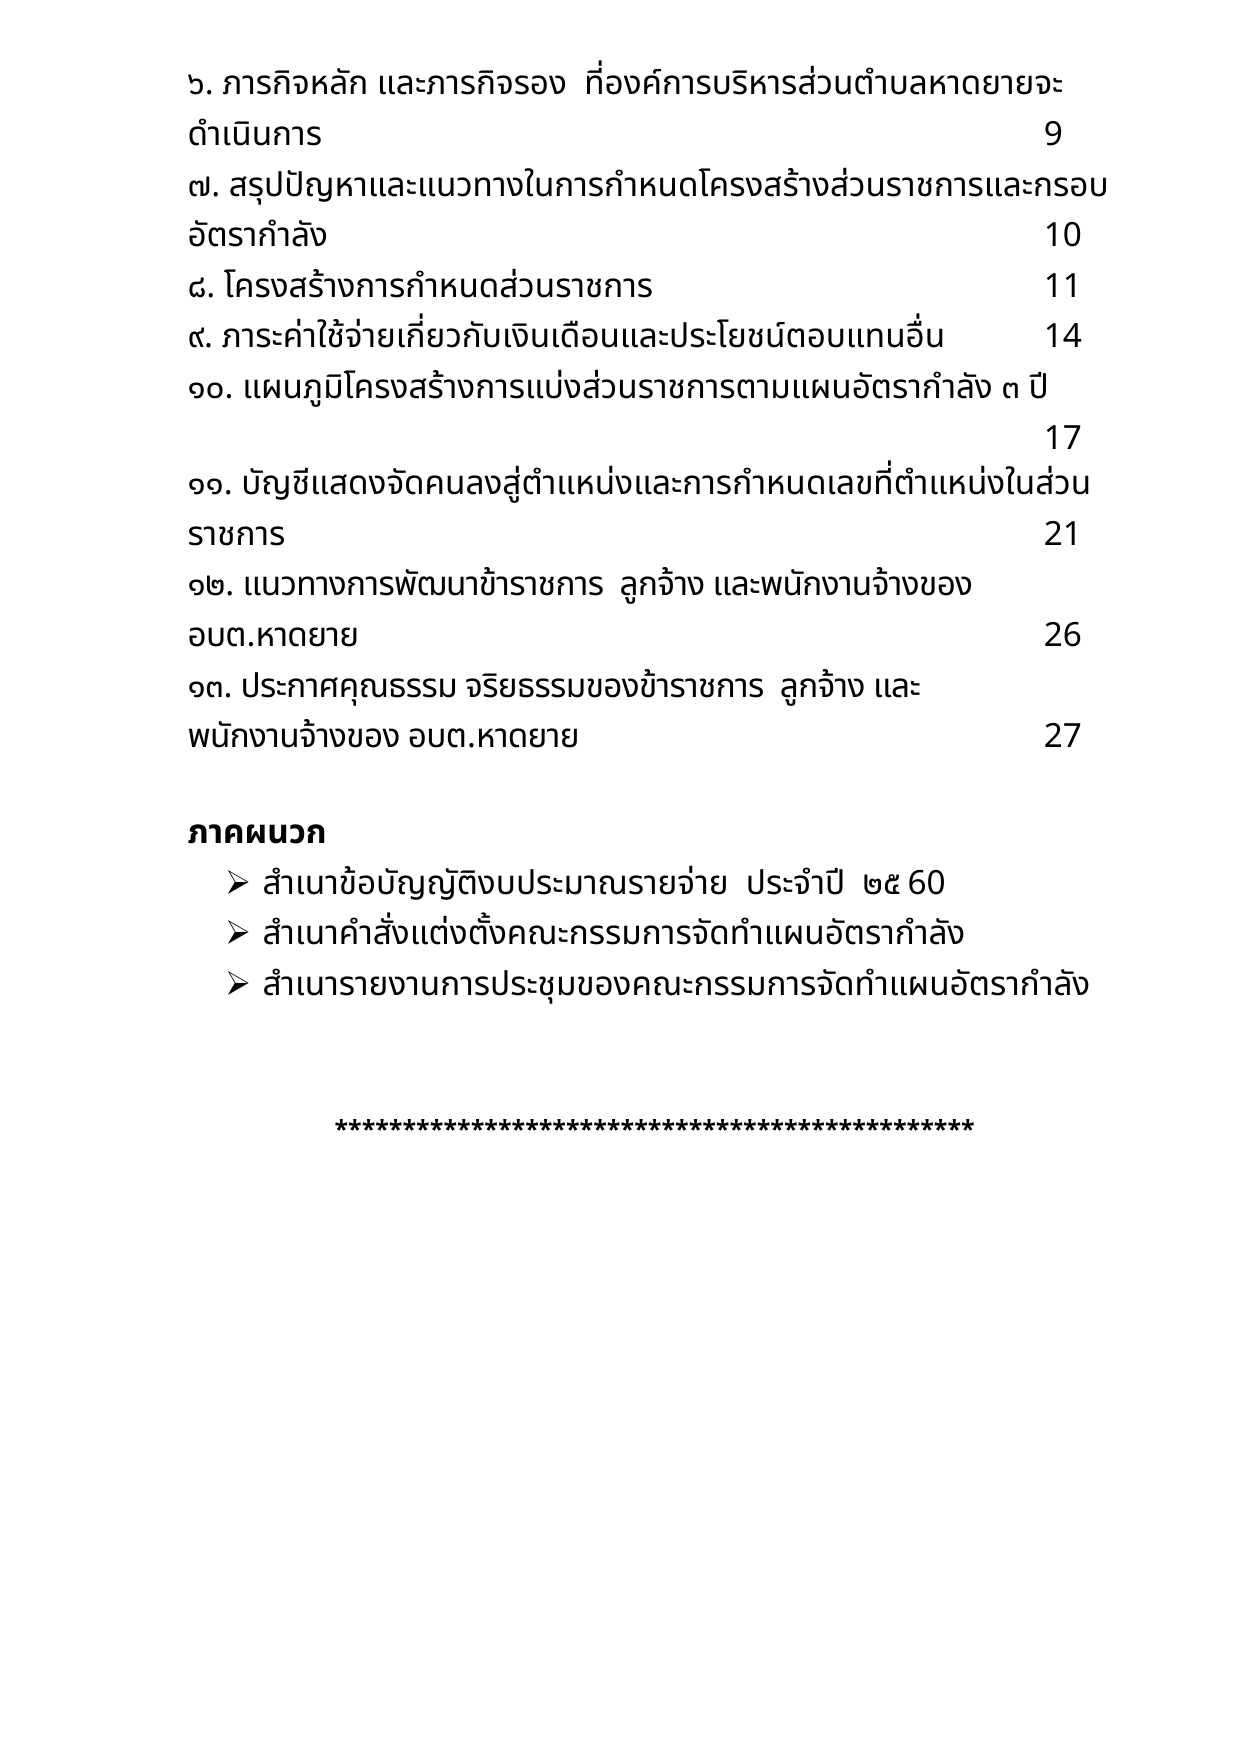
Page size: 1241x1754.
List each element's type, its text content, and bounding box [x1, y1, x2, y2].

text ๙. ภาระค่าใช้จ่ายเกี่ยวกับเงินเดือนและประโยชน์ตอบแทนอื่น 14 [187, 312, 1122, 363]
text ภาคผนวก [187, 808, 1122, 858]
text ๘. โครงสร้างการกำหนดส่วนราชการ 11 [187, 262, 1122, 312]
text ๑๐. แผนภูมิโครงสร้างการแบ่งส่วนราชการตามแผนอัตรากำลัง ๓ ปี 17 [187, 363, 1122, 459]
text ๗. สรุปปัญหาและแนวทางในการกำหนดโครงสร้างส่วนราชการและกรอบอัตรากำลัง 10 [187, 160, 1122, 262]
list สำเนารายงานการประชุมของคณะกรรมการจัดทำแผนอัตรากำลัง [225, 959, 1122, 1010]
text ๑๓. ประกาศคุณธรรม จริยธรรมของข้าราชการ ลูกจ้าง และพนักงานจ้างของ อบต.หาดยาย 27 [187, 661, 1010, 763]
text ๑๒. แนวทางการพัฒนาข้าราชการ ลูกจ้าง และพนักงานจ้างของ อบต.หาดยาย 26 [187, 560, 1010, 661]
text ๖. ภารกิจหลัก และภารกิจรอง ที่องค์การบริหารส่วนตำบลหาดยายจะดำเนินการ 9 [187, 59, 1122, 160]
text *********************************************** [187, 1112, 1122, 1146]
text ๑๑. บัญชีแสดงจัดคนลงสู่ตำแหน่งและการกำหนดเลขที่ตำแหน่งในส่วนราชการ 21 [187, 459, 1122, 560]
list สำเนาคำสั่งแต่งตั้งคณะกรรมการจัดทำแผนอัตรากำลัง [225, 909, 1122, 959]
list สำเนาข้อบัญญัติงบประมาณรายจ่าย ประจำปี ๒๕60 [225, 858, 1122, 909]
